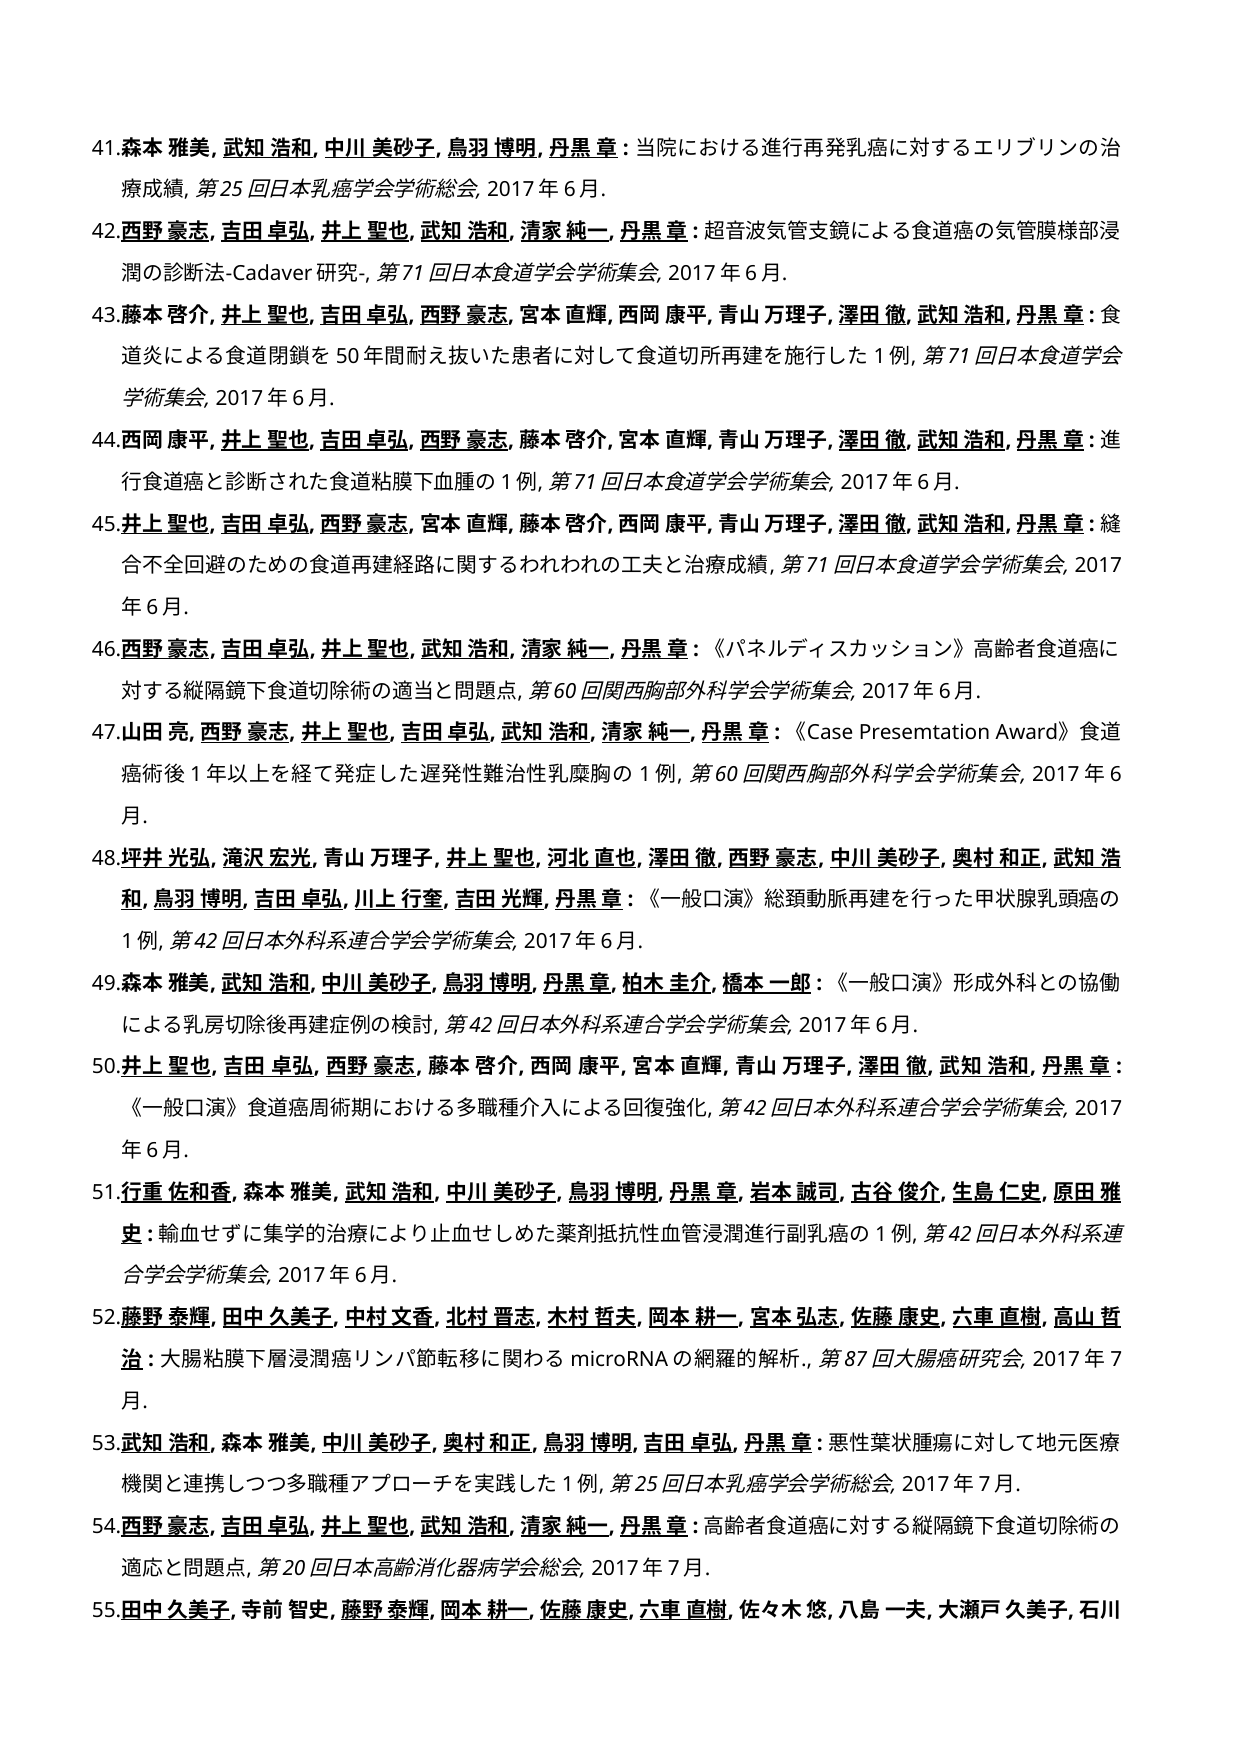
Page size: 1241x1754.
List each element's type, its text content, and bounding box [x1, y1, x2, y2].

list 藤本 啓介, 井上 聖也, 吉田 卓弘, 西野 豪志, 宮本 直輝, 西岡 康平, 青山 万理子, 澤田 徹, 武知 浩和, 丹黒 章 : 食道炎による食道閉鎖を50年間耐え抜いた患者に対して食道切所再建を施行した1例, 第71回日本食道学会学術集会, 2017年6月. [92, 292, 1122, 417]
list 西岡 康平, 井上 聖也, 吉田 卓弘, 西野 豪志, 藤本 啓介, 宮本 直輝, 青山 万理子, 澤田 徹, 武知 浩和, 丹黒 章 : 進行食道癌と診断された食道粘膜下血腫の1例, 第71回日本食道学会学術集会, 2017年6月. [92, 417, 1122, 501]
list 井上 聖也, 吉田 卓弘, 西野 豪志, 藤本 啓介, 西岡 康平, 宮本 直輝, 青山 万理子, 澤田 徹, 武知 浩和, 丹黒 章 : 《一般口演》食道癌周術期における多職種介入による回復強化, 第42回日本外科系連合学会学術集会, 2017年6月. [92, 1044, 1122, 1169]
list 行重 佐和香, 森本 雅美, 武知 浩和, 中川 美砂子, 鳥羽 博明, 丹黒 章, 岩本 誠司, 古谷 俊介, 生島 仁史, 原田 雅史 : 輸血せずに集学的治療により止血せしめた薬剤抵抗性血管浸潤進行副乳癌の1例, 第42回日本外科系連合学会学術集会, 2017年6月. [92, 1169, 1122, 1295]
list 藤野 泰輝, 田中 久美子, 中村 文香, 北村 晋志, 木村 哲夫, 岡本 耕一, 宮本 弘志, 佐藤 康史, 六車 直樹, 高山 哲治 : 大腸粘膜下層浸潤癌リンパ節転移に関わるmicroRNAの網羅的解析., 第87回大腸癌研究会, 2017年7月. [92, 1295, 1122, 1420]
list 西野 豪志, 吉田 卓弘, 井上 聖也, 武知 浩和, 清家 純一, 丹黒 章 : 超音波気管支鏡による食道癌の気管膜様部浸潤の診断法-Cadaver研究-, 第71回日本食道学会学術集会, 2017年6月. [92, 209, 1122, 292]
list 武知 浩和, 森本 雅美, 中川 美砂子, 奥村 和正, 鳥羽 博明, 吉田 卓弘, 丹黒 章 : 悪性葉状腫瘍に対して地元医療機関と連携しつつ多職種アプローチを実践した1例, 第25回日本乳癌学会学術総会, 2017年7月. [92, 1420, 1122, 1503]
list 井上 聖也, 吉田 卓弘, 西野 豪志, 宮本 直輝, 藤本 啓介, 西岡 康平, 青山 万理子, 澤田 徹, 武知 浩和, 丹黒 章 : 縫合不全回避のための食道再建経路に関するわれわれの工夫と治療成績, 第71回日本食道学会学術集会, 2017年6月. [92, 501, 1122, 626]
list 坪井 光弘, 滝沢 宏光, 青山 万理子, 井上 聖也, 河北 直也, 澤田 徹, 西野 豪志, 中川 美砂子, 奥村 和正, 武知 浩和, 鳥羽 博明, 吉田 卓弘, 川上 行奎, 吉田 光輝, 丹黒 章 : 《一般口演》総頚動脈再建を行った甲状腺乳頭癌の1例, 第42回日本外科系連合学会学術集会, 2017年6月. [92, 835, 1122, 961]
list 森本 雅美, 武知 浩和, 中川 美砂子, 鳥羽 博明, 丹黒 章 : 当院における進行再発乳癌に対するエリブリンの治療成績, 第25回日本乳癌学会学術総会, 2017年6月. [92, 125, 1122, 209]
list 西野 豪志, 吉田 卓弘, 井上 聖也, 武知 浩和, 清家 純一, 丹黒 章 : 高齢者食道癌に対する縦隔鏡下食道切除術の適応と問題点, 第20回日本高齢消化器病学会総会, 2017年7月. [92, 1503, 1122, 1587]
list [92, 1587, 1122, 1629]
list 森本 雅美, 武知 浩和, 中川 美砂子, 鳥羽 博明, 丹黒 章, 柏木 圭介, 橋本 一郎 : 《一般口演》形成外科との協働による乳房切除後再建症例の検討, 第42回日本外科系連合学会学術集会, 2017年6月. [92, 961, 1122, 1044]
list 西野 豪志, 吉田 卓弘, 井上 聖也, 武知 浩和, 清家 純一, 丹黒 章 : 《パネルディスカッション》高齢者食道癌に対する縦隔鏡下食道切除術の適当と問題点, 第60回関西胸部外科学会学術集会, 2017年6月. [92, 626, 1122, 710]
list 山田 亮, 西野 豪志, 井上 聖也, 吉田 卓弘, 武知 浩和, 清家 純一, 丹黒 章 : 《Case Presemtation Award》食道癌術後1年以上を経て発症した遅発性難治性乳糜胸の1例, 第60回関西胸部外科学会学術集会, 2017年6月. [92, 710, 1122, 835]
